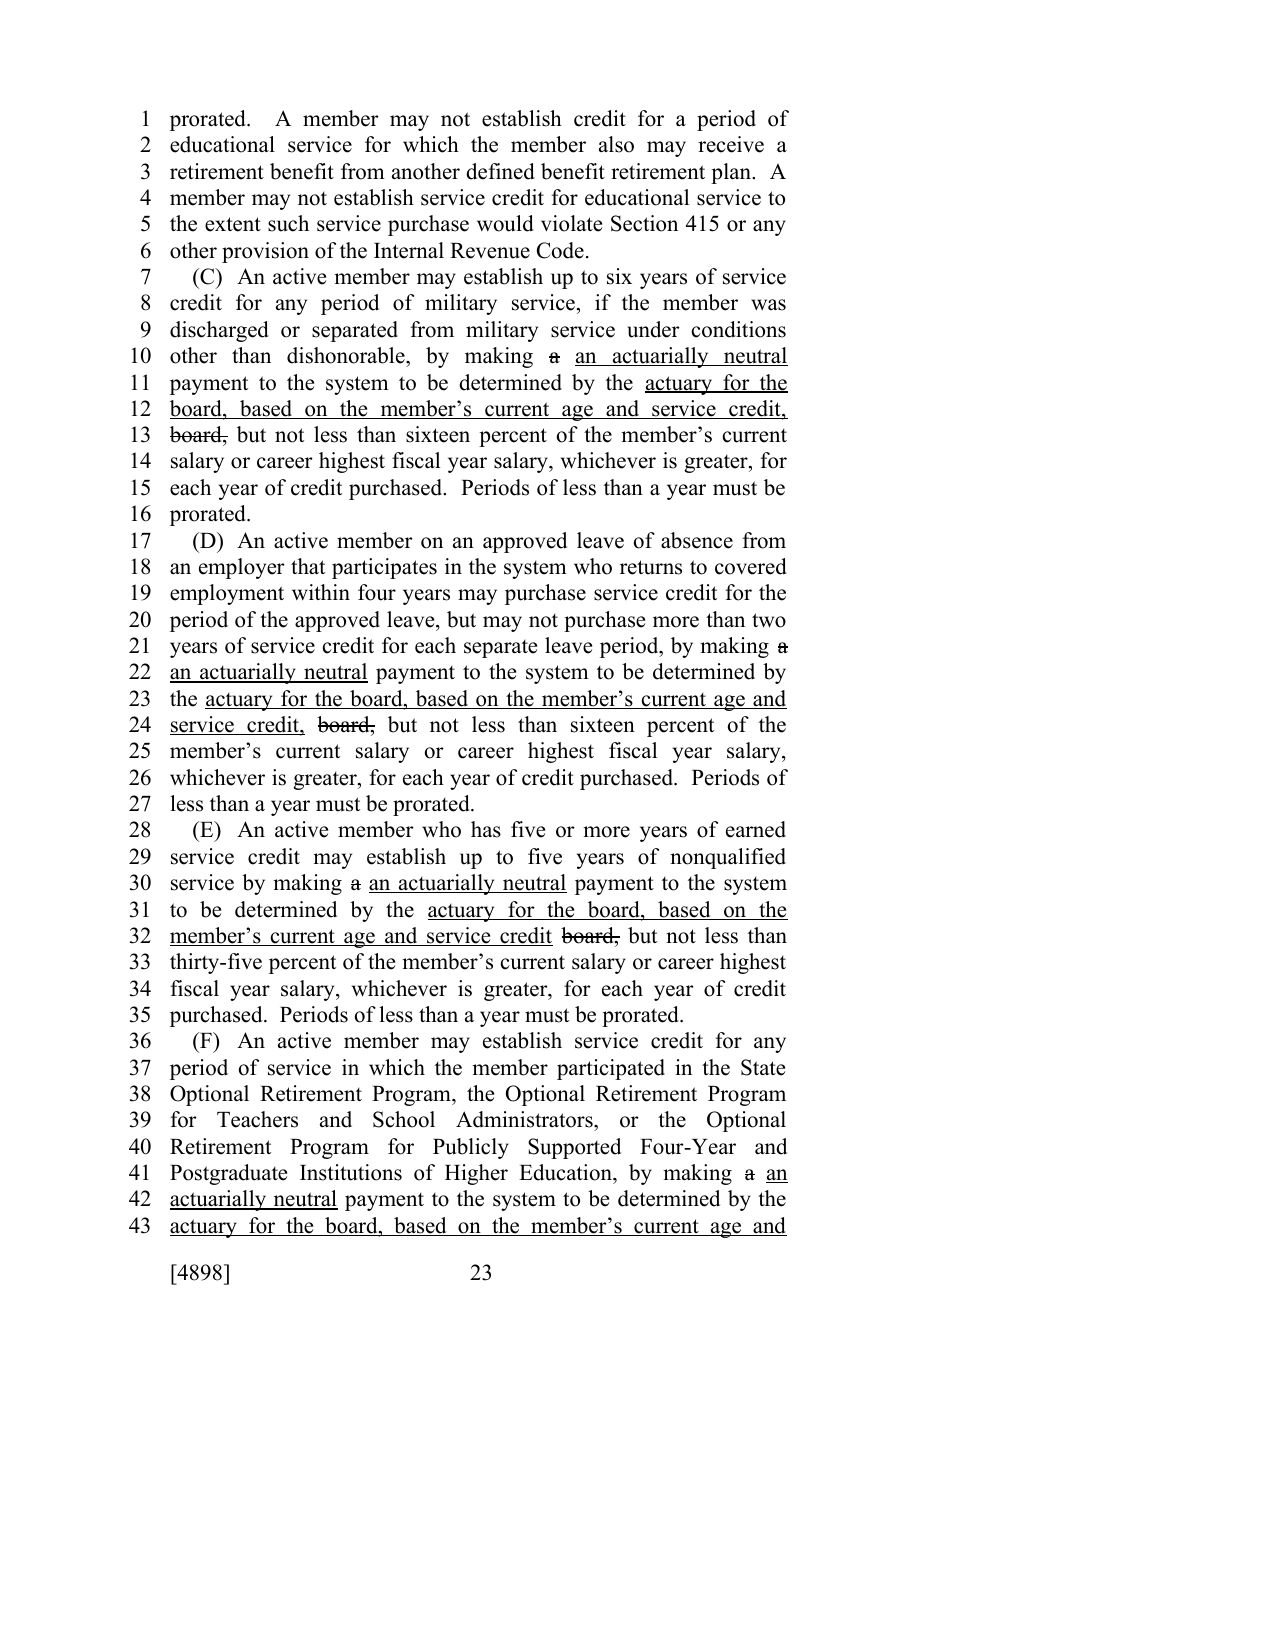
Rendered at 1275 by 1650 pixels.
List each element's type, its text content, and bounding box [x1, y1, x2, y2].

text (D) An active member on an approved leave of absence from an employer that participates in the system who returns to covered employment within four years may purchase service credit for the period of the approved leave, but may not purchase more than two years of service credit for each separate leave period, by making a an actuarially neutral payment to the system to be determined by the actuary for the board, based on the member’s current age and service credit, board, but not less than sixteen percent of the member’s current salary or career highest fiscal year salary, whichever is greater, for each year of credit purchased. Periods of less than a year must be prorated. [169, 527, 787, 817]
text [169, 1027, 787, 1235]
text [169, 105, 787, 263]
text (E) An active member who has five or more years of earned service credit may establish up to five years of nonqualified service by making a an actuarially neutral payment to the system to be determined by the actuary for the board, based on the member’s current age and service credit board, but not less than thirty-five percent of the member’s current salary or career highest fiscal year salary, whichever is greater, for each year of credit purchased. Periods of less than a year must be prorated. [169, 817, 787, 1027]
text (C) An active member may establish up to six years of service credit for any period of military service, if the member was discharged or separated from military service under conditions other than dishonorable, by making a an actuarially neutral payment to the system to be determined by the actuary for the board, based on the member’s current age and service credit, board, but not less than sixteen percent of the member’s current salary or career highest fiscal year salary, whichever is greater, for each year of credit purchased. Periods of less than a year must be prorated. [169, 419, 787, 527]
text (C) An active member may establish up to six years of service credit for any period of military service, if the member was discharged or separated from military service under conditions other than dishonorable, by making a an actuarially neutral payment to the system to be determined by the actuary for the board, based on the member’s current age and service credit, board, but not less than sixteen percent of the member’s current salary or career highest fiscal year salary, whichever is greater, for each year of credit purchased. Periods of less than a year must be prorated. [169, 263, 787, 418]
